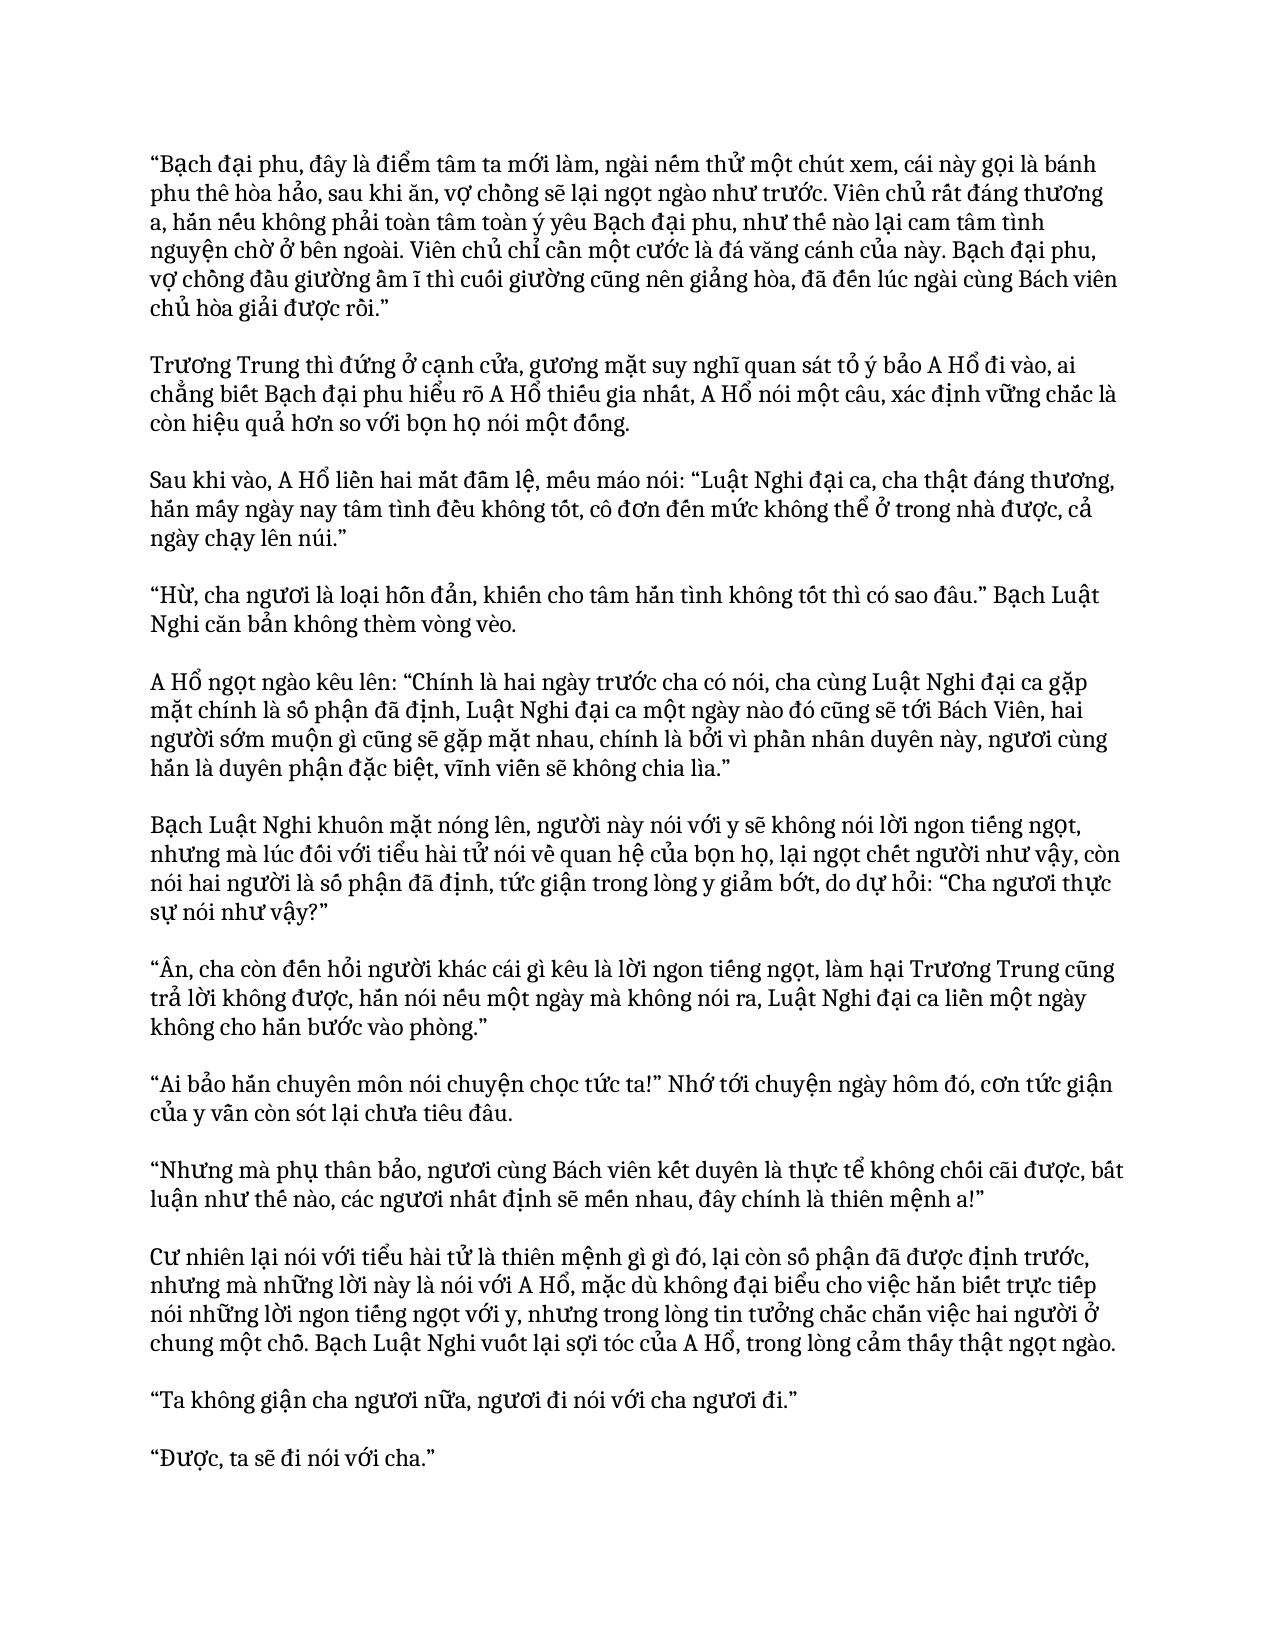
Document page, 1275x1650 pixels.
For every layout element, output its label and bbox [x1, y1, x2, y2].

text [150, 150, 1125, 1472]
